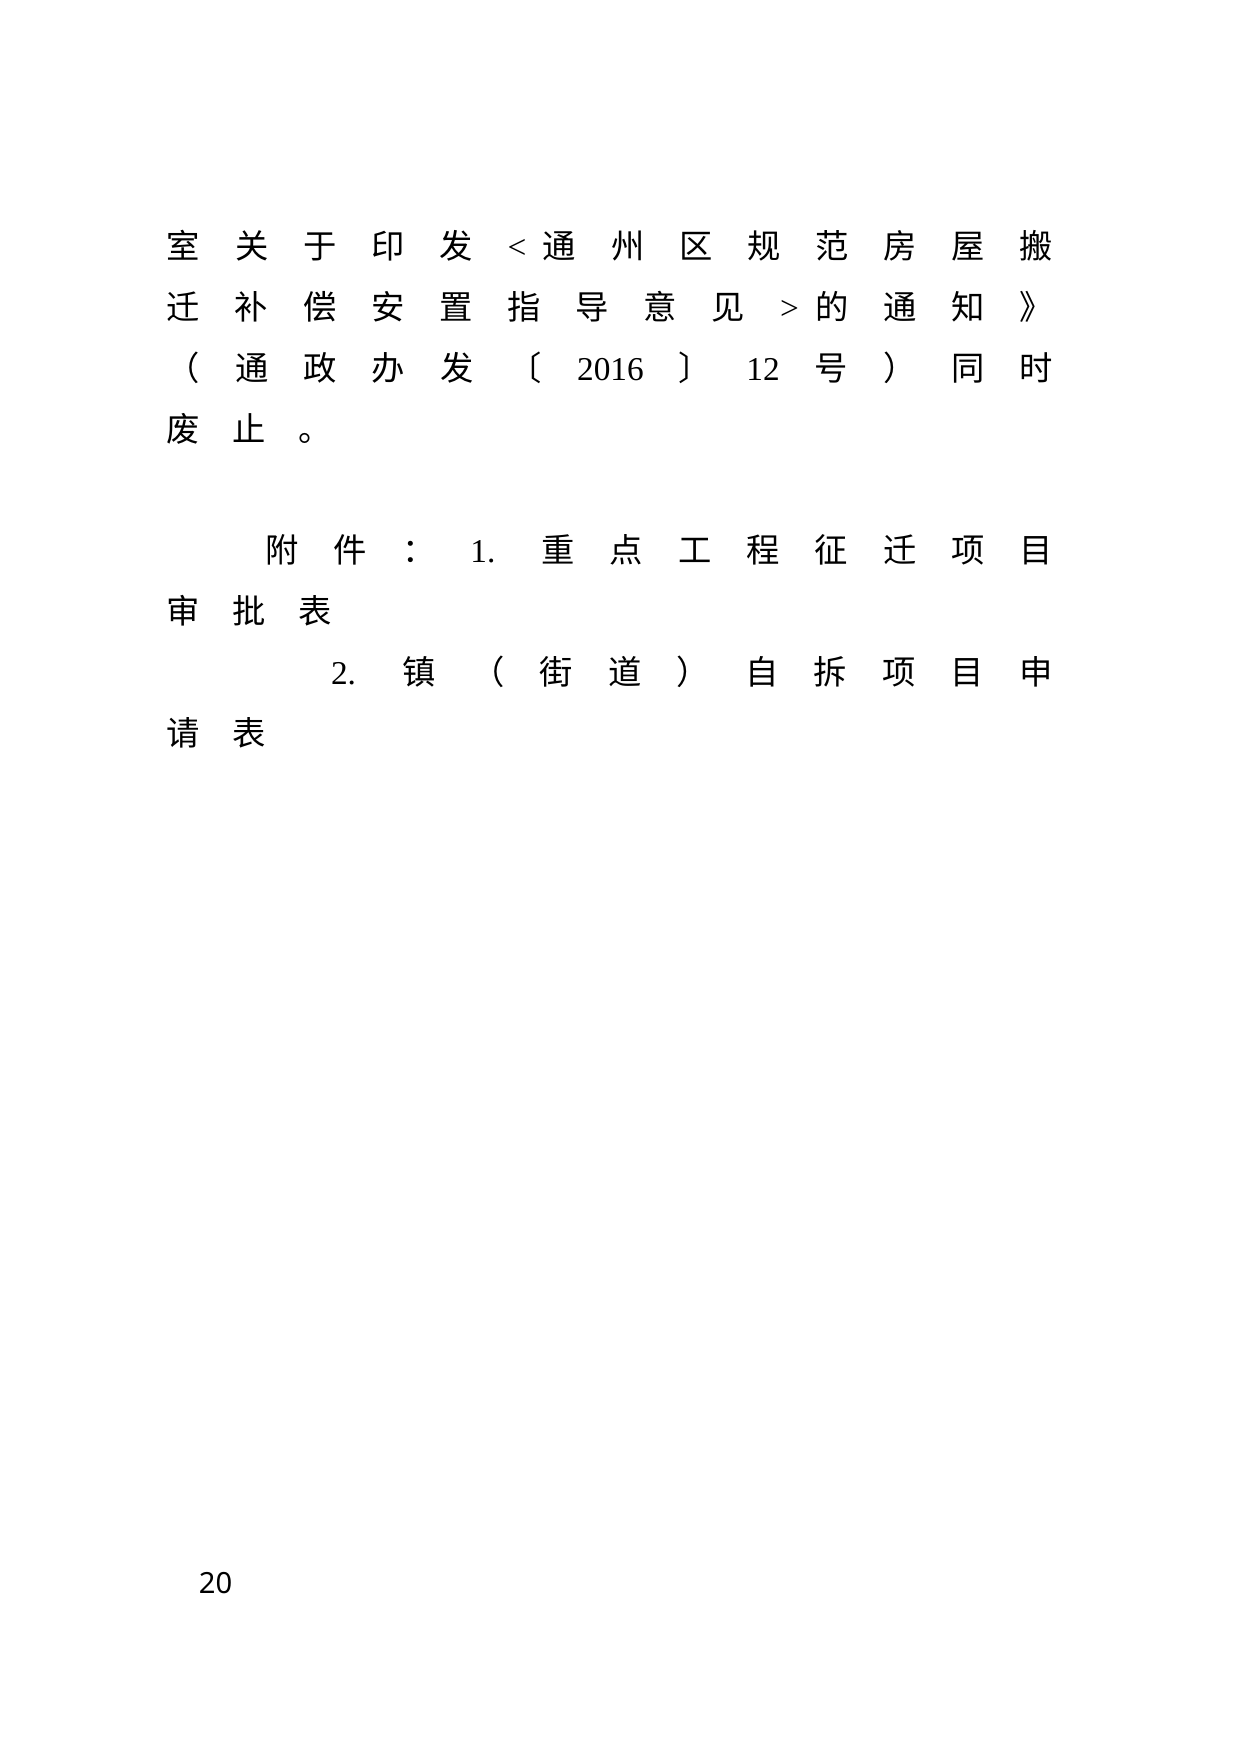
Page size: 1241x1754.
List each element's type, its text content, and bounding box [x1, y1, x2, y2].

text 附件：1. 重点工程征迁项目审批表 [167, 518, 1085, 639]
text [167, 214, 1085, 457]
text 2. 镇（街道）自拆项目申请表 [167, 639, 1085, 761]
